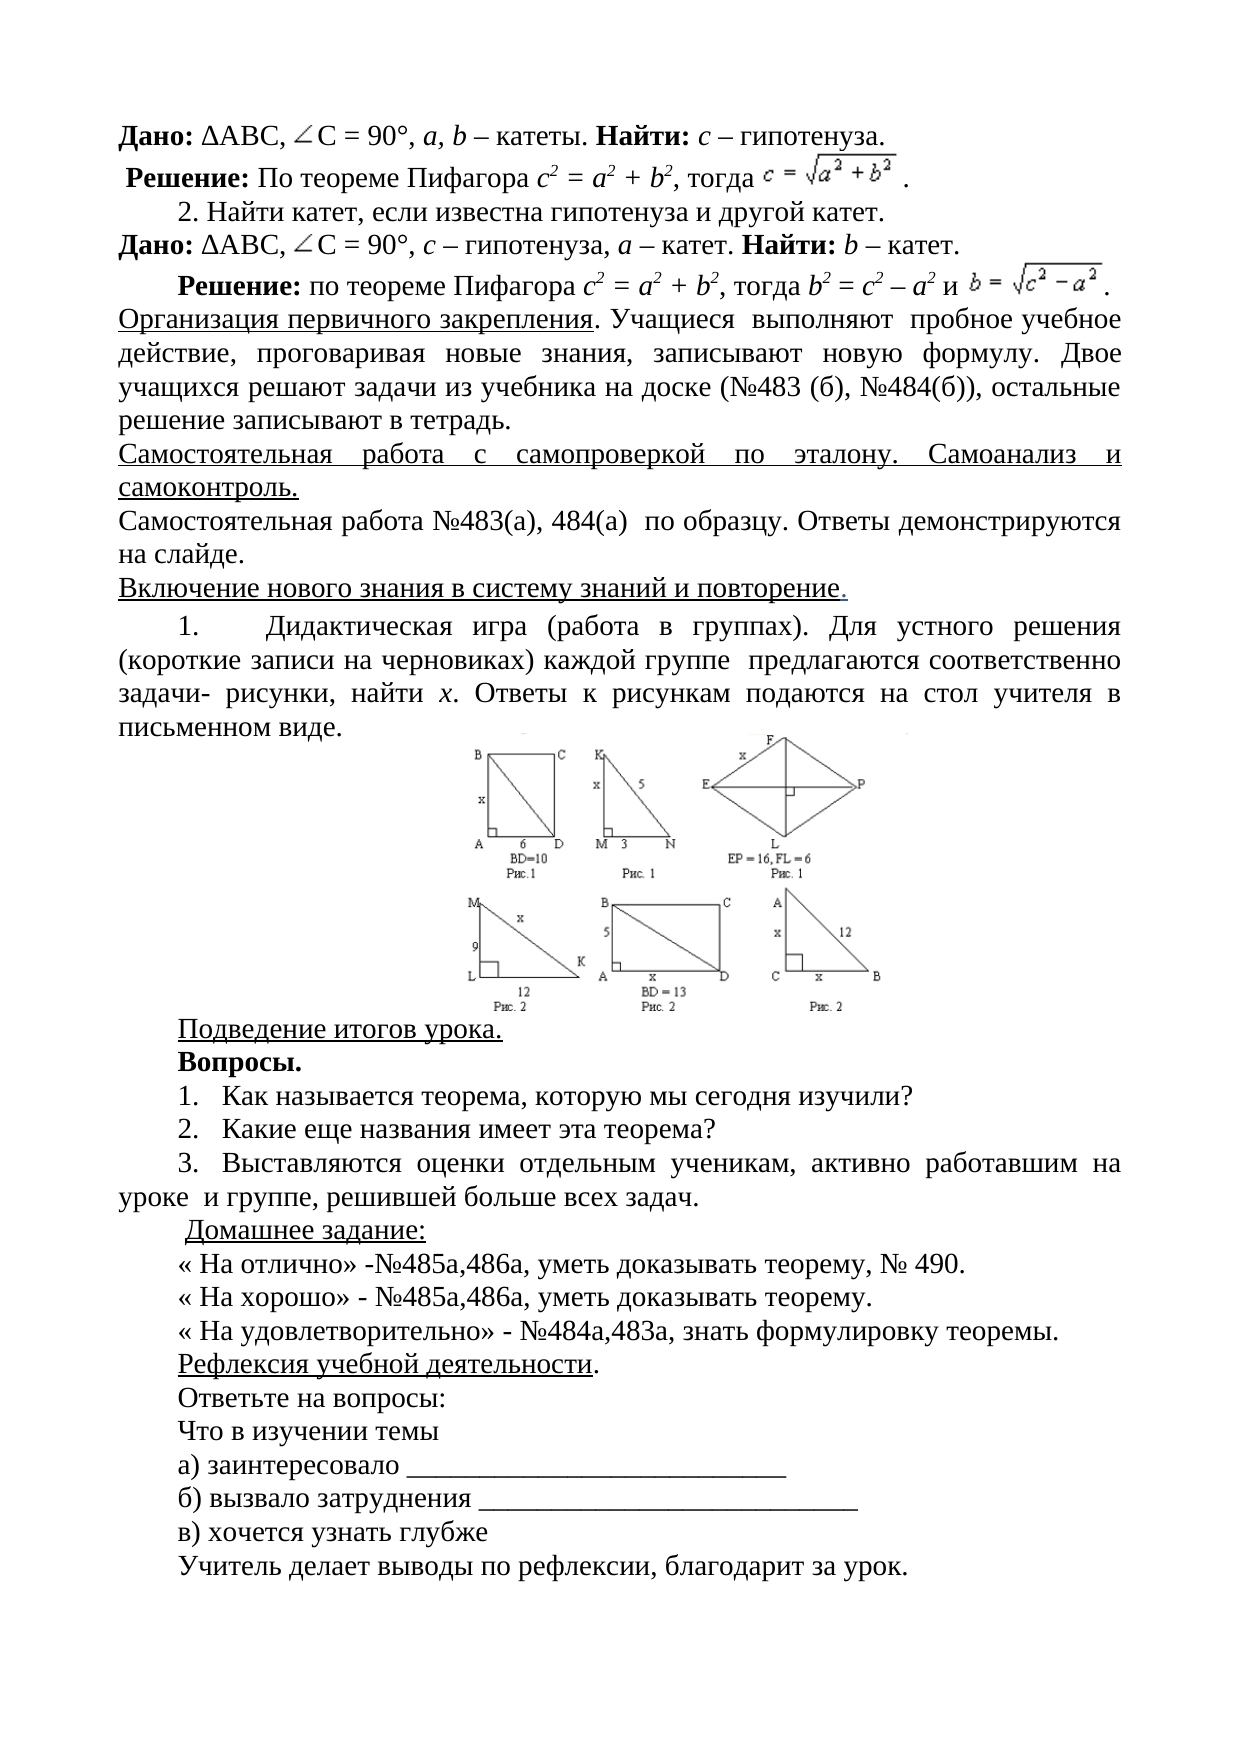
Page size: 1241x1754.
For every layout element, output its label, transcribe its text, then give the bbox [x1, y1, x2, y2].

list Дидактическая игра (работа в группах). Для устного решения (короткие записи на черновиках) каждой группе предлагаются соответственно задачи- рисунки, найти х. Ответы к рисункам подаются на стол учителя в письменном виде. [118, 608, 1122, 743]
list Как называется теорема, которую мы сегодня изучили? [118, 1078, 1122, 1112]
text « На хорошо» - №485а,486а, уметь доказывать теорему. [118, 1279, 1122, 1313]
subtitle Что в изучении темы [118, 1413, 1122, 1447]
subtitle Ответьте на вопросы: [118, 1380, 1122, 1413]
subtitle а) заинтересовало __________________________ [118, 1447, 1122, 1481]
subtitle б) вызвало затруднения __________________________ [118, 1481, 1122, 1514]
text Организация первичного закрепления. Учащиеся выполняют пробное учебное действие, проговаривая новые знания, записывают новую формулу. Двое учащихся решают задачи из учебника на доске (№483 (б), №484(б)), остальные решение записывают в тетрадь. [118, 302, 1122, 436]
subtitle Включение нового знания в систему знаний и повторение. [118, 570, 1122, 603]
picture [445, 733, 908, 1014]
picture [965, 261, 1104, 296]
picture [761, 151, 903, 188]
subtitle Рефлексия учебной деятельности. [118, 1346, 1122, 1380]
text Вопросы. [118, 1044, 1122, 1078]
list Выставляются оценки отдельным ученикам, активно работавшим на уроке и группе, решившей больше всех задач. [118, 1145, 1122, 1212]
list Какие еще названия имеет эта теорема? [118, 1112, 1122, 1145]
text Дано: ∆АВС, С = 90°, a, b – катеты. Найти: с – гипотенуза. Решение: По теореме Пифагора с2 = а2 + b2, тогда . [118, 118, 1122, 194]
text Подведение итогов урока. [118, 1011, 1122, 1044]
text « На отлично» -№485а,486а, уметь доказывать теорему, № 490. [118, 1246, 1122, 1279]
picture [293, 234, 317, 255]
text Самостоятельная работа с самопроверкой по эталону. Самоанализ и самоконтроль. [118, 436, 1122, 465]
text Дано: ∆АВС, С = 90°, с – гипотенуза, а – катет. Найти: b – катет. [118, 227, 1122, 261]
text 2. Найти катет, если известна гипотенуза и другой катет. [118, 194, 1122, 227]
text Решение: по теореме Пифагора с2 = а2 + b2, тогда b2 = с2 – а2 и . [118, 261, 1122, 302]
text Домашнее задание: [118, 1212, 1122, 1246]
text « На удовлетворительно» - №484а,483а, знать формулировку теоремы. [118, 1313, 1122, 1346]
picture [293, 125, 317, 146]
text Самостоятельная работа №483(а), 484(а) по образцу. Ответы демонстрируются на слайде. [118, 503, 1122, 570]
text Самостоятельная работа с самопроверкой по эталону. Самоанализ и самоконтроль. [118, 466, 1122, 503]
text Учитель делает выводы по рефлексии, благодарит за урок. [118, 1548, 1122, 1581]
text в) хочется узнать глубже [118, 1514, 1122, 1548]
